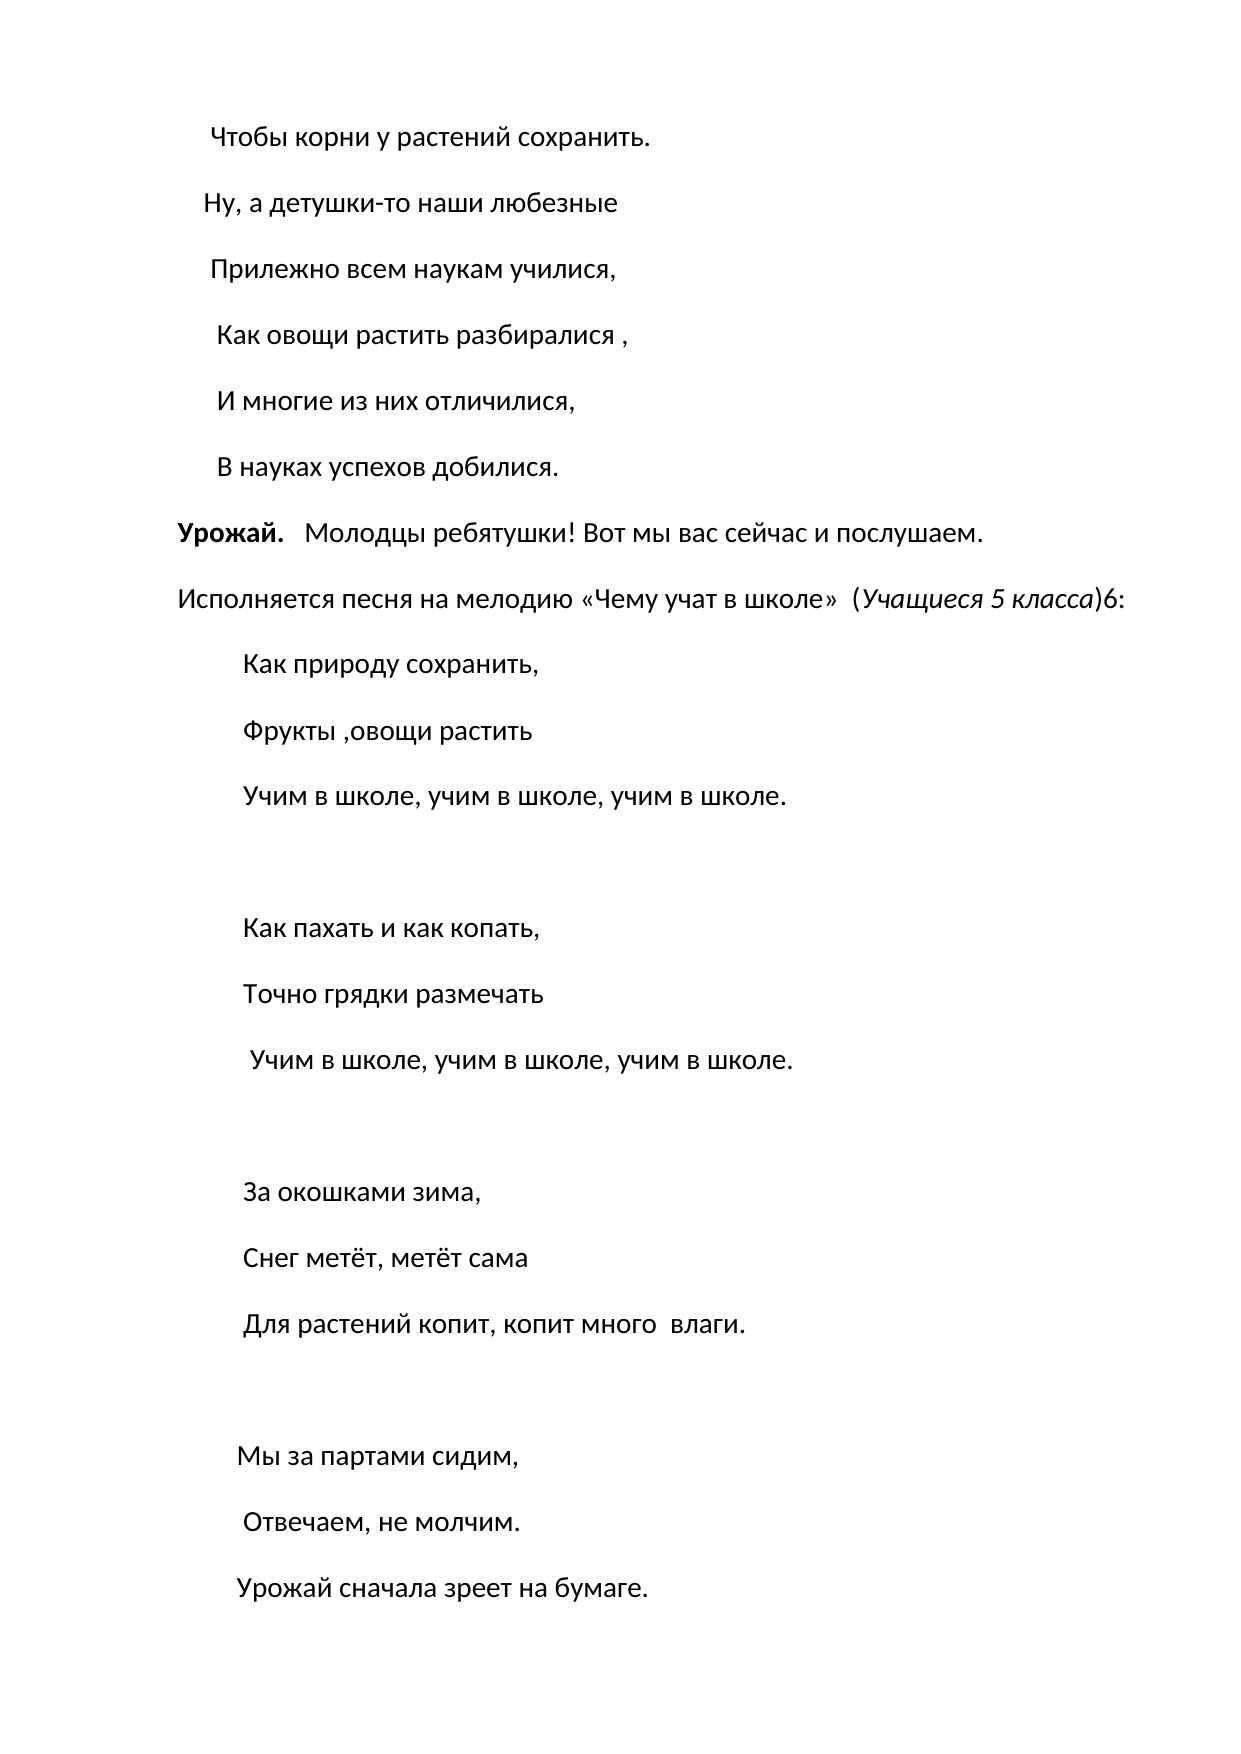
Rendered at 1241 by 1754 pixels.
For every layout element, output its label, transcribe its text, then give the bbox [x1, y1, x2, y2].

text Урожай сначала зреет на бумаге. [177, 1569, 1152, 1604]
text Мы за партами сидим, [177, 1437, 1152, 1472]
text Как пахать и как копать, [177, 909, 1152, 945]
text Фрукты ,овощи растить [177, 712, 1152, 747]
text Снег метёт, метёт сама [177, 1239, 1152, 1275]
text Урожай. Молодцы ребятушки! Вот мы вас сейчас и послушаем. [177, 514, 1152, 549]
text Точно грядки размечать [177, 975, 1152, 1011]
text За окошками зима, [177, 1173, 1152, 1209]
text Как овощи растить разбиралися , [177, 316, 1152, 352]
text Для растений копит, копит много влаги. [177, 1305, 1152, 1341]
text Прилежно всем наукам училися, [177, 250, 1152, 286]
text Как природу сохранить, [177, 646, 1152, 681]
text Ну, а детушки-то наши любезные [177, 184, 1152, 220]
text Учим в школе, учим в школе, учим в школе. [177, 1041, 1152, 1077]
text Исполняется песня на мелодию «Чему учат в школе» (Учащиеся 5 класса)6: [177, 580, 1152, 615]
text Отвечаем, не молчим. [177, 1503, 1152, 1538]
text В науках успехов добилися. [177, 448, 1152, 483]
text Учим в школе, учим в школе, учим в школе. [177, 777, 1152, 813]
text Чтобы корни у растений сохранить. [177, 118, 1152, 154]
text И многие из них отличилися, [177, 382, 1152, 417]
